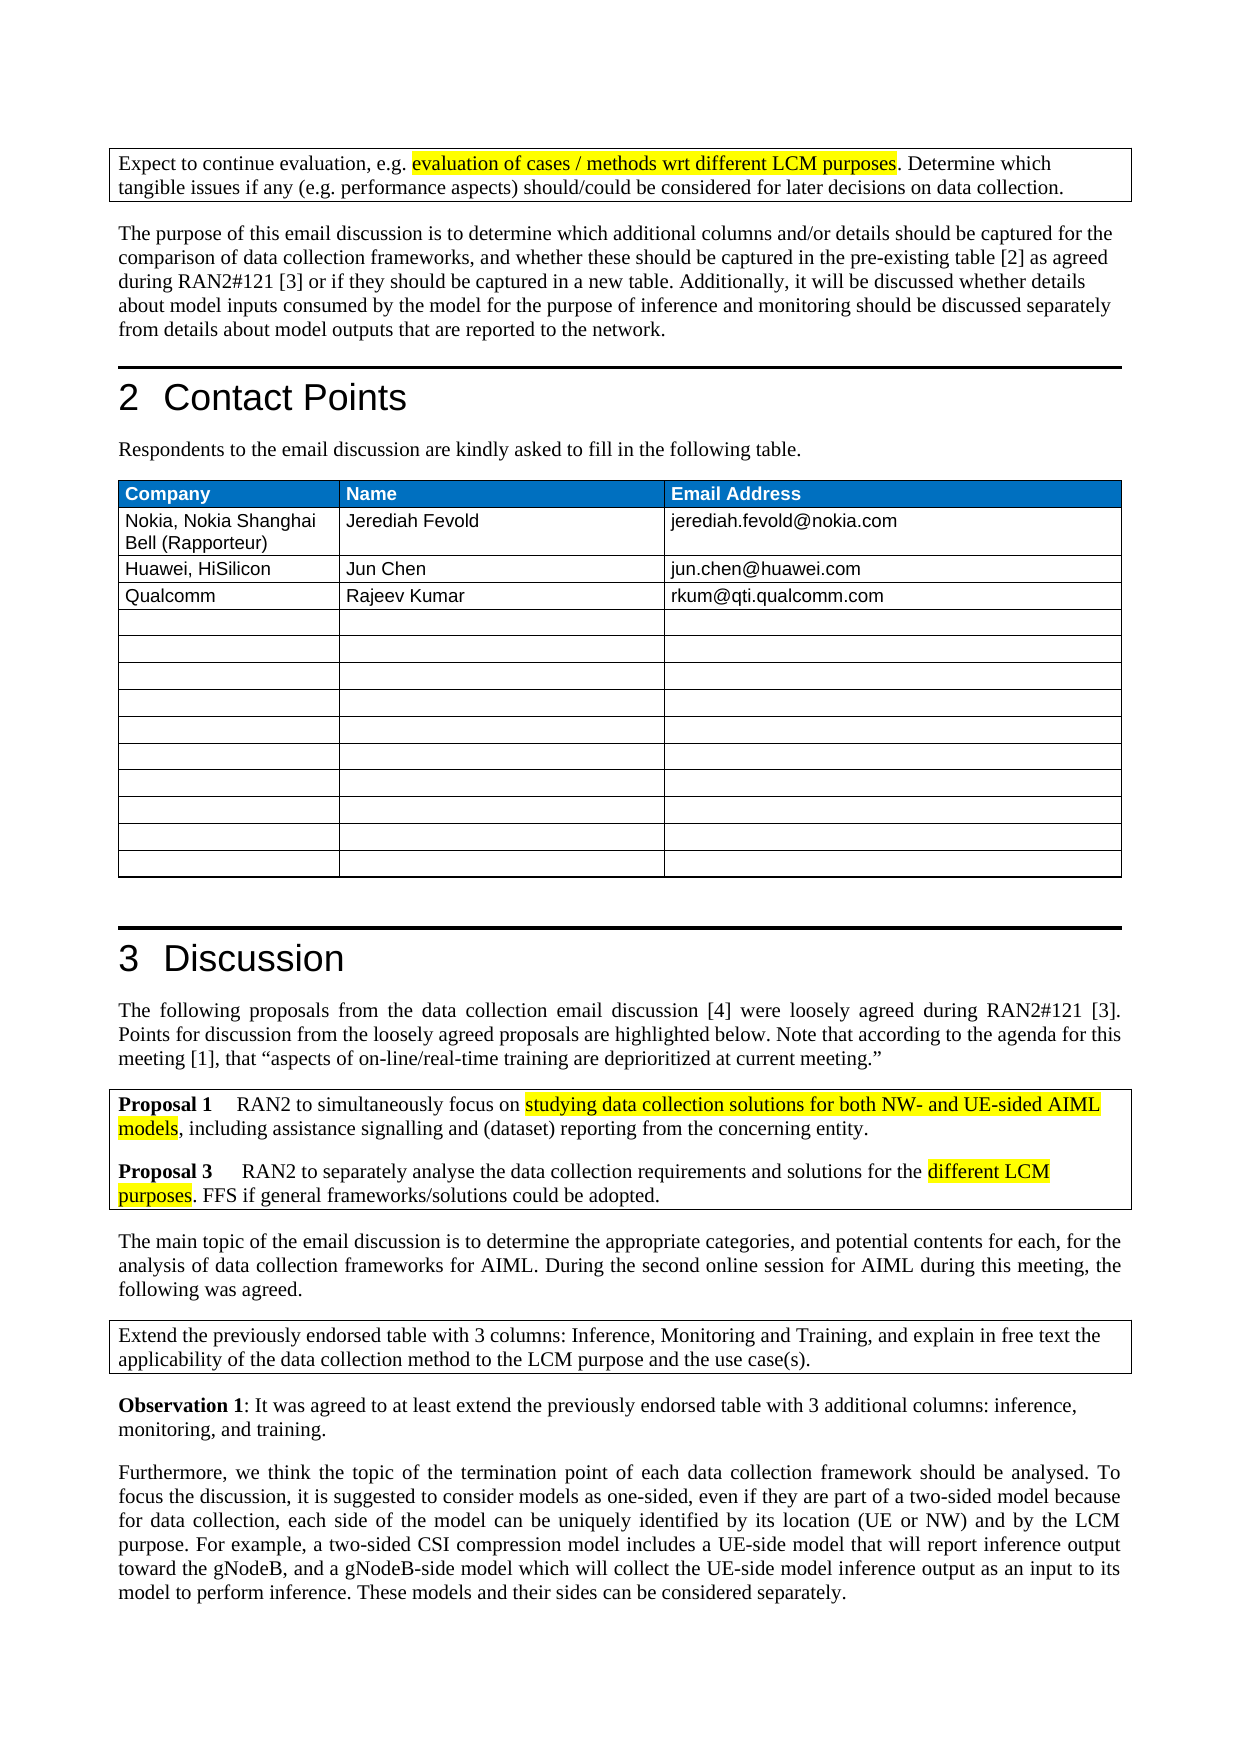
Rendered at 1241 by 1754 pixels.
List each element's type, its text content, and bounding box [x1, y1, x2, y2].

text Extend the previously endorsed table with 3 columns: Inference, Monitoring and Training, and explain in free text the applicability of the data collection method to the LCM purpose and the use case(s). [110, 1321, 1131, 1373]
table_cell [340, 636, 664, 662]
table_cell rkum@qti.qualcomm.com [665, 583, 1121, 609]
table_cell [665, 610, 1121, 635]
text Proposal 3 RAN2 to separately analyse the data collection requirements and solutions for the different LCM purposes. FFS if general frameworks/solutions could be adopted. [110, 1156, 1131, 1209]
table_header Name [340, 481, 664, 507]
table_cell Huawei, HiSilicon [119, 556, 339, 582]
table_cell [665, 824, 1121, 849]
text The purpose of this email discussion is to determine which additional columns and/or details should be captured for the comparison of data collection frameworks, and whether these should be captured in the pre-existing table [2] as agreed during RAN2#121 [3] or if they should be captured in a new table. Additionally, it will be discussed whether details about model inputs consumed by the model for the purpose of inference and monitoring should be discussed separately from details about model outputs that are reported to the network. [118, 221, 1122, 341]
table_cell [119, 797, 339, 823]
table_cell [340, 851, 664, 876]
table_cell Nokia, Nokia Shanghai Bell (Rapporteur) [119, 508, 339, 555]
table_cell [665, 851, 1121, 876]
table_cell [119, 824, 339, 849]
text Respondents to the email discussion are kindly asked to fill in the following table. [118, 437, 1122, 461]
table_cell [340, 744, 664, 769]
table_cell [665, 744, 1121, 769]
table_cell [119, 717, 339, 742]
text Proposal 1 RAN2 to simultaneously focus on studying data collection solutions for both NW- and UE-sided AIML models, including assistance signalling and (dataset) reporting from the concerning entity. [110, 1090, 1131, 1140]
table_cell [340, 690, 664, 716]
table_cell [119, 610, 339, 635]
table_cell [665, 797, 1121, 823]
text Expect to continue evaluation, e.g. evaluation of cases / methods wrt different LCM purposes. Determine which tangible issues if any (e.g. performance aspects) should/could be considered for later decisions on data collection. [110, 149, 1131, 201]
table_cell [119, 636, 339, 662]
table_cell Jerediah Fevold [340, 508, 664, 555]
subtitle Discussion [118, 930, 1122, 979]
table_cell [119, 851, 339, 876]
table_cell [340, 663, 664, 689]
table_cell [665, 770, 1121, 796]
subtitle Contact Points [118, 369, 1122, 418]
table_cell jerediah.fevold@nokia.com [665, 508, 1121, 555]
table_header Email Address [665, 481, 1121, 507]
table_cell [340, 797, 664, 823]
table_cell [665, 717, 1121, 742]
text The following proposals from the data collection email discussion [4] were loosely agreed during RAN2#121 [3]. Points for discussion from the loosely agreed proposals are highlighted below. Note that according to the agenda for this meeting [1], that “aspects of on-line/real-time training are deprioritized at current meeting.” [118, 998, 1122, 1070]
table_cell [340, 770, 664, 796]
table_cell [665, 690, 1121, 716]
table_cell [665, 636, 1121, 662]
table_cell [119, 690, 339, 716]
table_cell Jun Chen [340, 556, 664, 582]
text Observation 1: It was agreed to at least extend the previously endorsed table with 3 additional columns: inference, monitoring, and training. [118, 1393, 1122, 1441]
table_cell [340, 717, 664, 742]
table_cell [340, 824, 664, 849]
table_cell [119, 744, 339, 769]
table_cell Rajeev Kumar [340, 583, 664, 609]
text Furthermore, we think the topic of the termination point of each data collection framework should be analysed. To focus the discussion, it is suggested to consider models as one-sided, even if they are part of a two-sided model because for data collection, each side of the model can be uniquely identified by its location (UE or NW) and by the LCM purpose. For example, a two-sided CSI compression model includes a UE-side model that will report inference output toward the gNodeB, and a gNodeB-side model which will collect the UE-side model inference output as an input to its model to perform inference. These models and their sides can be considered separately. [118, 1459, 1122, 1604]
table_cell [119, 663, 339, 689]
text The main topic of the email discussion is to determine the appropriate categories, and potential contents for each, for the analysis of data collection frameworks for AIML. During the second online session for AIML during this meeting, the following was agreed. [118, 1229, 1122, 1301]
table_cell [665, 663, 1121, 689]
table_cell [340, 610, 664, 635]
table_cell [119, 770, 339, 796]
table_cell Qualcomm [119, 583, 339, 609]
table_header Company [119, 481, 339, 507]
table_cell jun.chen@huawei.com [665, 556, 1121, 582]
